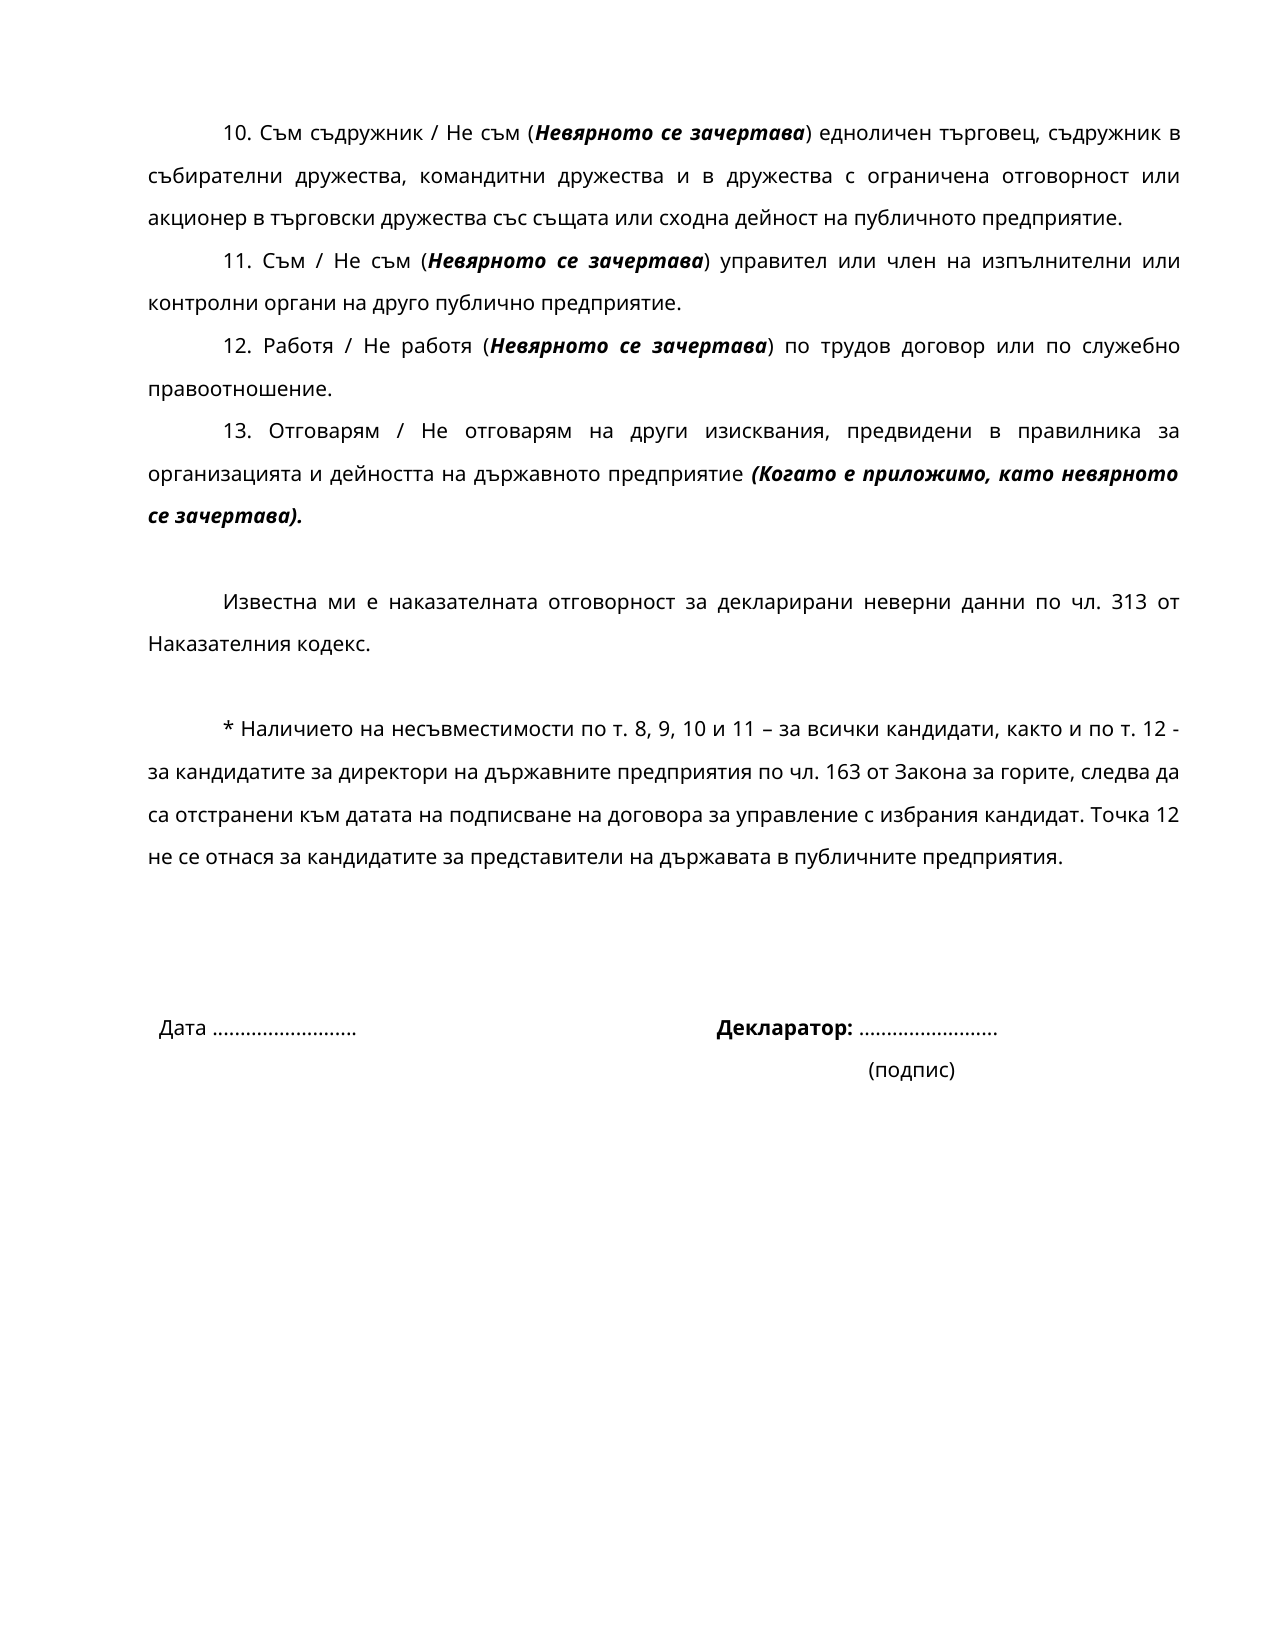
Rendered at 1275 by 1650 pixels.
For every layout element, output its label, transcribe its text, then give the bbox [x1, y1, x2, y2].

text * Наличието на несъвместимости по т. 8, 9, 10 и 11 – за всички кандидати, както и по т. 12 - за кандидатите за директори на държавните предприятия по чл. 163 от Закона за горите, следва да са отстранени към датата на подписване на договора за управление с избрания кандидат. Точка 12 не се отнася за кандидатите за представители на държавата в публичните предприятия. [148, 714, 1181, 871]
text 12. Работя / Не работя (Невярното се зачертава) по трудов договор или по служебно правоотношение. [148, 331, 1181, 402]
text 13. Отговарям / Не отговарям на други изисквания, предвидени в правилника за организацията и дейността на държавното предприятие (Когато е приложимо, като невярното се зачертава). [148, 416, 1181, 530]
table_header Декларатор: ......................... (подпис) [705, 1013, 1148, 1098]
text 11. Съм / Не съм (Невярното се зачертава) управител или член на изпълнителни или контролни органи на друго публично предприятие. [148, 246, 1181, 317]
table_header Дата .......................... [148, 1013, 705, 1098]
text 10. Съм съдружник / Не съм (Невярното се зачертава) едноличен търговец, съдружник в събирателни дружества, командитни дружества и в дружества с ограничена отговорност или акционер в търговски дружества със същата или сходна дейност на публичното предприятие. [148, 118, 1181, 232]
text Известна ми е наказателната отговорност за декларирани неверни данни по чл. 313 от Наказателния кодекс. [148, 587, 1181, 658]
